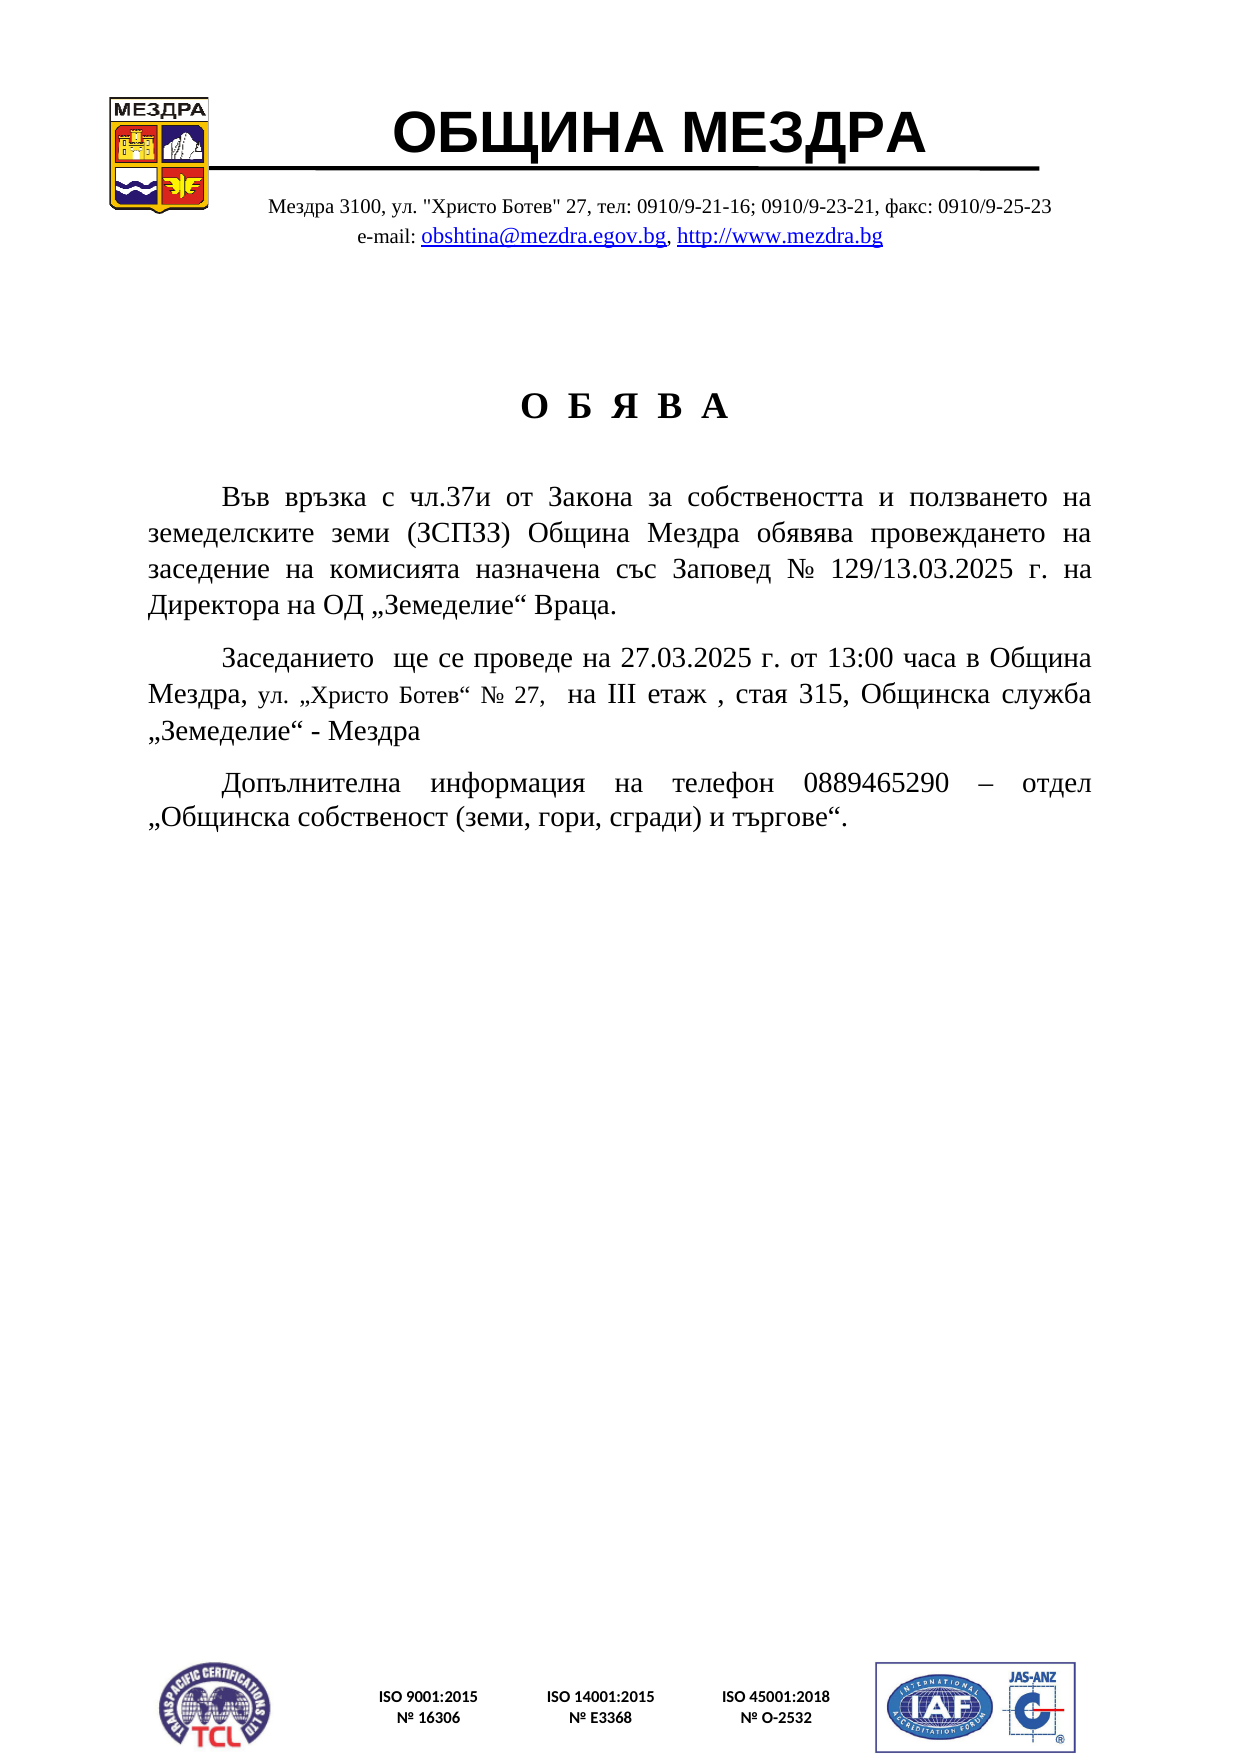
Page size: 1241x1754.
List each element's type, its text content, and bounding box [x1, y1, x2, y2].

text Заседанието ще се проведе на 27.03.2025 г. от 13:00 часа в Община Мездра, ул. „Христо Ботев“ № 27, на ІІІ етаж , стая 315, Общинска служба „Земеделие“ - Мездра [148, 640, 1093, 746]
text Мездра 3100, ул. "Христо Ботев" 27, тел: 0910/9-21-16; 0910/9-23-21, факс: 0910/9-25-23 [148, 194, 1093, 218]
picture [873, 1660, 1077, 1754]
text Допълнителна информация на телефон 0889465290 – отдел „Общинска собственост (земи, гори, сгради) и търгове“. [148, 765, 1093, 832]
picture [109, 97, 209, 214]
text Във връзка с чл.37и от Закона за собствеността и ползването на земеделските земи (ЗСПЗЗ) Община Мездра обявява провеждането на заседение на комисията назначена със Заповед № 129/13.03.2025 г. на Директора на ОД „Земеделие“ Враца. [148, 479, 1093, 621]
text e-mail: obshtina@mezdra.egov.bg, http://www.mezdra.bg [148, 223, 1093, 249]
text ОБЩИНА МЕЗДРА [209, 98, 1093, 165]
picture [147, 1660, 276, 1753]
text О Б Я В А [148, 383, 1093, 426]
